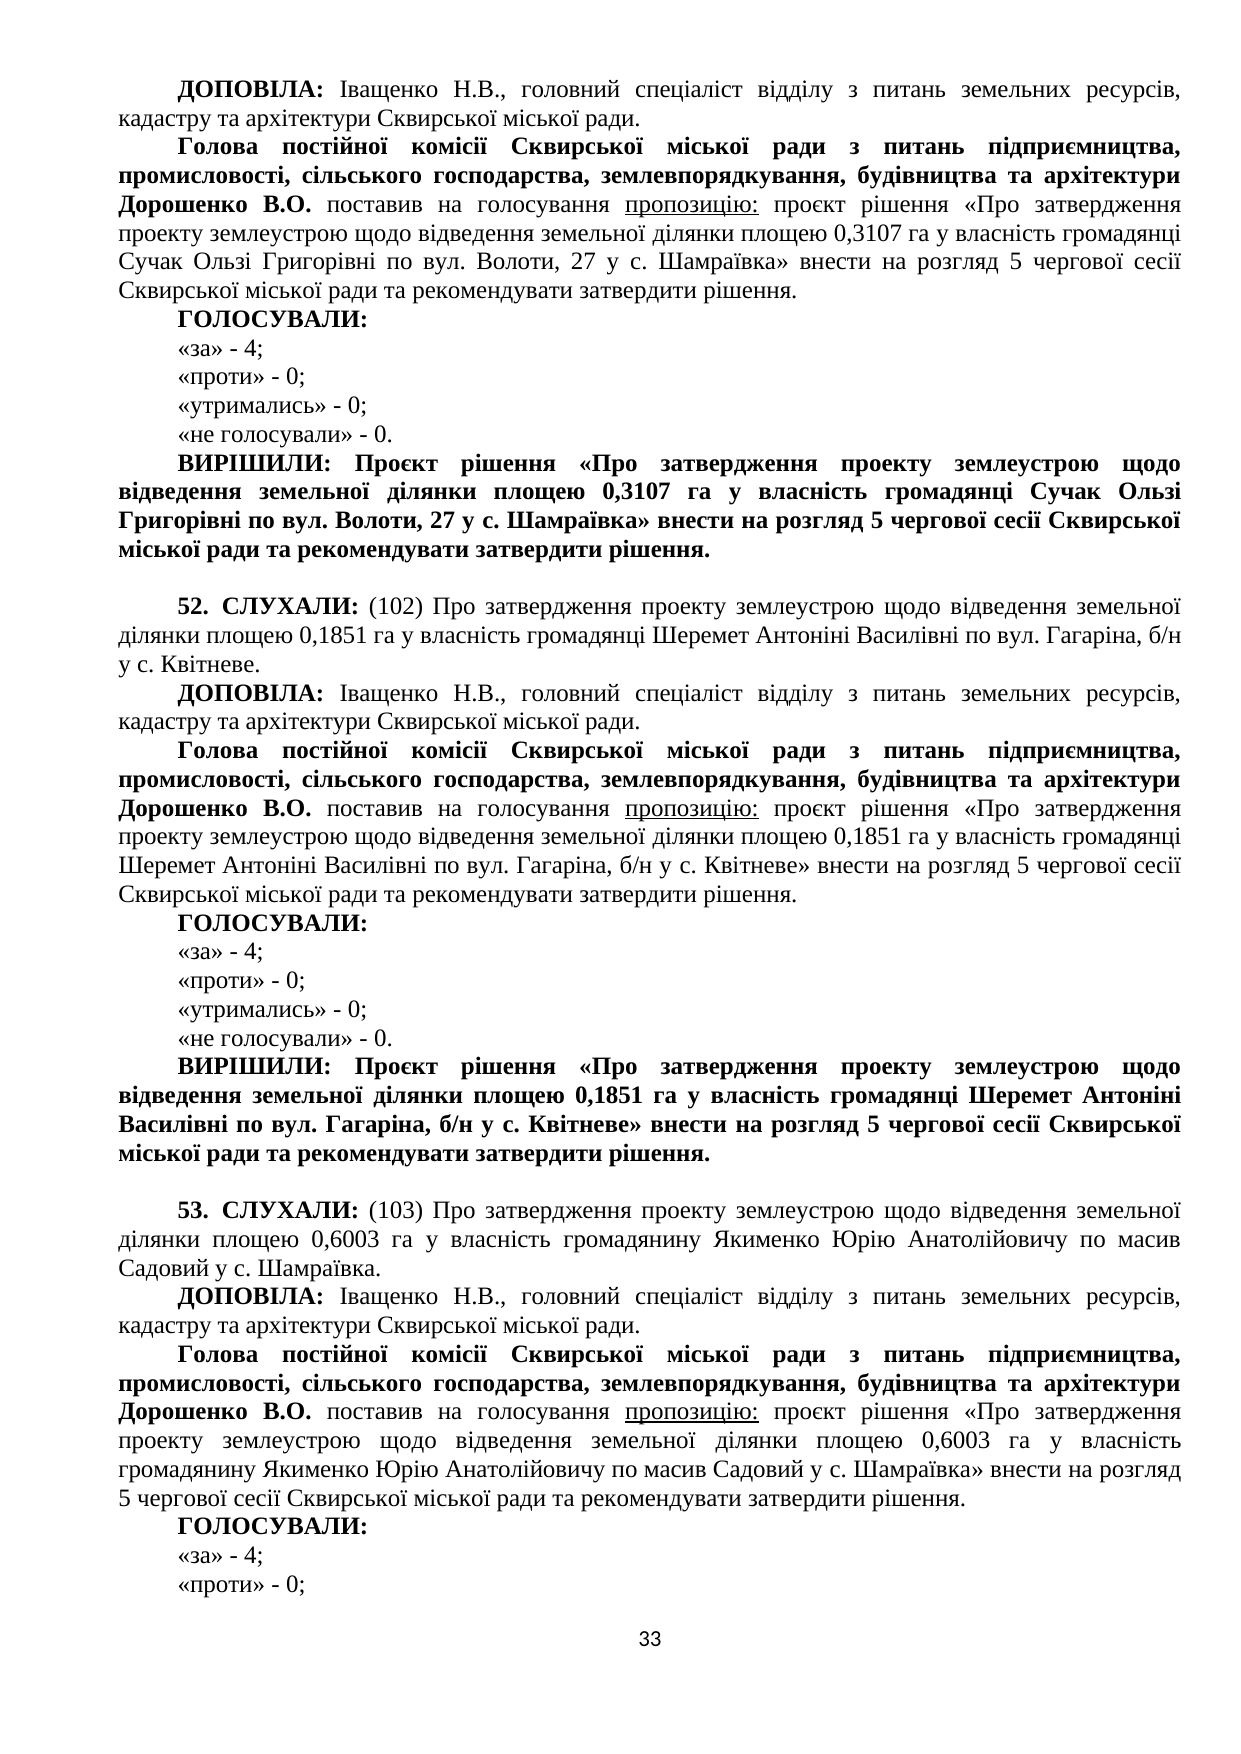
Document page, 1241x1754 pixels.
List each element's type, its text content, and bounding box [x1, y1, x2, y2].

list СЛУХАЛИ: (102) Про затвердження проекту землеустрою щодо відведення земельної ділянки площею 0,1851 га у власність громадянці Шеремет Антоніні Василівні по вул. Гагаріна, б/н у с. Квітневе. [118, 591, 1181, 678]
list СЛУХАЛИ: (103) Про затвердження проекту землеустрою щодо відведення земельної ділянки площею 0,6003 га у власність громадянину Якименко Юрію Анатолійовичу по масив Садовий у с. Шамраївка. [118, 1195, 1181, 1281]
text «за» - 4; [118, 936, 1181, 965]
text «проти» - 0; [118, 965, 1181, 994]
text ВИРІШИЛИ: Проєкт рішення «Про затвердження проекту землеустрою щодо відведення земельної ділянки площею 0,3107 га у власність громадянці Сучак Ользі Григорівні по вул. Волоти, 27 у с. Шамраївка» внести на розгляд 5 чергової сесії Сквирської міської ради та рекомендувати затвердити рішення. [118, 448, 1181, 563]
text «утримались» - 0; [118, 994, 1181, 1023]
text «не голосували» - 0. [118, 419, 1181, 448]
text «за» - 4; [118, 1540, 1181, 1569]
text ВИРІШИЛИ: Проєкт рішення «Про затвердження проекту землеустрою щодо відведення земельної ділянки площею 0,1851 га у власність громадянці Шеремет Антоніні Василівні по вул. Гагаріна, б/н у с. Квітневе» внести на розгляд 5 чергової сесії Сквирської міської ради та рекомендувати затвердити рішення. [118, 1051, 1181, 1166]
text ГОЛОСУВАЛИ: [118, 908, 1181, 936]
text ГОЛОСУВАЛИ: [118, 1511, 1181, 1540]
text «за» - 4; [118, 333, 1181, 361]
text «проти» - 0; [118, 361, 1181, 390]
text ГОЛОСУВАЛИ: [118, 304, 1181, 333]
text Голова постійної комісії Сквирської міської ради з питань підприємництва, промисловості, сільського господарства, землевпорядкування, будівництва та архітектури Дорошенко В.О. поставив на голосування пропозицію: проєкт рішення «Про затвердження проекту землеустрою щодо відведення земельної ділянки площею 0,6003 га у власність громадянину Якименко Юрію Анатолійовичу по масив Садовий у с. Шамраївка» внести на розгляд 5 чергової сесії Сквирської міської ради та рекомендувати затвердити рішення. [118, 1339, 1181, 1511]
text Голова постійної комісії Сквирської міської ради з питань підприємництва, промисловості, сільського господарства, землевпорядкування, будівництва та архітектури Дорошенко В.О. поставив на голосування пропозицію: проєкт рішення «Про затвердження проекту землеустрою щодо відведення земельної ділянки площею 0,3107 га у власність громадянці Сучак Ользі Григорівні по вул. Волоти, 27 у с. Шамраївка» внести на розгляд 5 чергової сесії Сквирської міської ради та рекомендувати затвердити рішення. [118, 131, 1181, 304]
list ДОПОВІЛА: Іващенко Н.В., головний спеціаліст відділу з питань земельних ресурсів, кадастру та архітектури Сквирської міської ради. [118, 74, 1181, 131]
text Голова постійної комісії Сквирської міської ради з питань підприємництва, промисловості, сільського господарства, землевпорядкування, будівництва та архітектури Дорошенко В.О. поставив на голосування пропозицію: проєкт рішення «Про затвердження проекту землеустрою щодо відведення земельної ділянки площею 0,1851 га у власність громадянці Шеремет Антоніні Василівні по вул. Гагаріна, б/н у с. Квітневе» внести на розгляд 5 чергової сесії Сквирської міської ради та рекомендувати затвердити рішення. [118, 735, 1181, 908]
text «не голосували» - 0. [118, 1023, 1181, 1051]
text «утримались» - 0; [118, 390, 1181, 419]
list ДОПОВІЛА: Іващенко Н.В., головний спеціаліст відділу з питань земельних ресурсів, кадастру та архітектури Сквирської міської ради. [118, 678, 1181, 735]
text «проти» - 0; [118, 1569, 1181, 1598]
list ДОПОВІЛА: Іващенко Н.В., головний спеціаліст відділу з питань земельних ресурсів, кадастру та архітектури Сквирської міської ради. [118, 1281, 1181, 1339]
